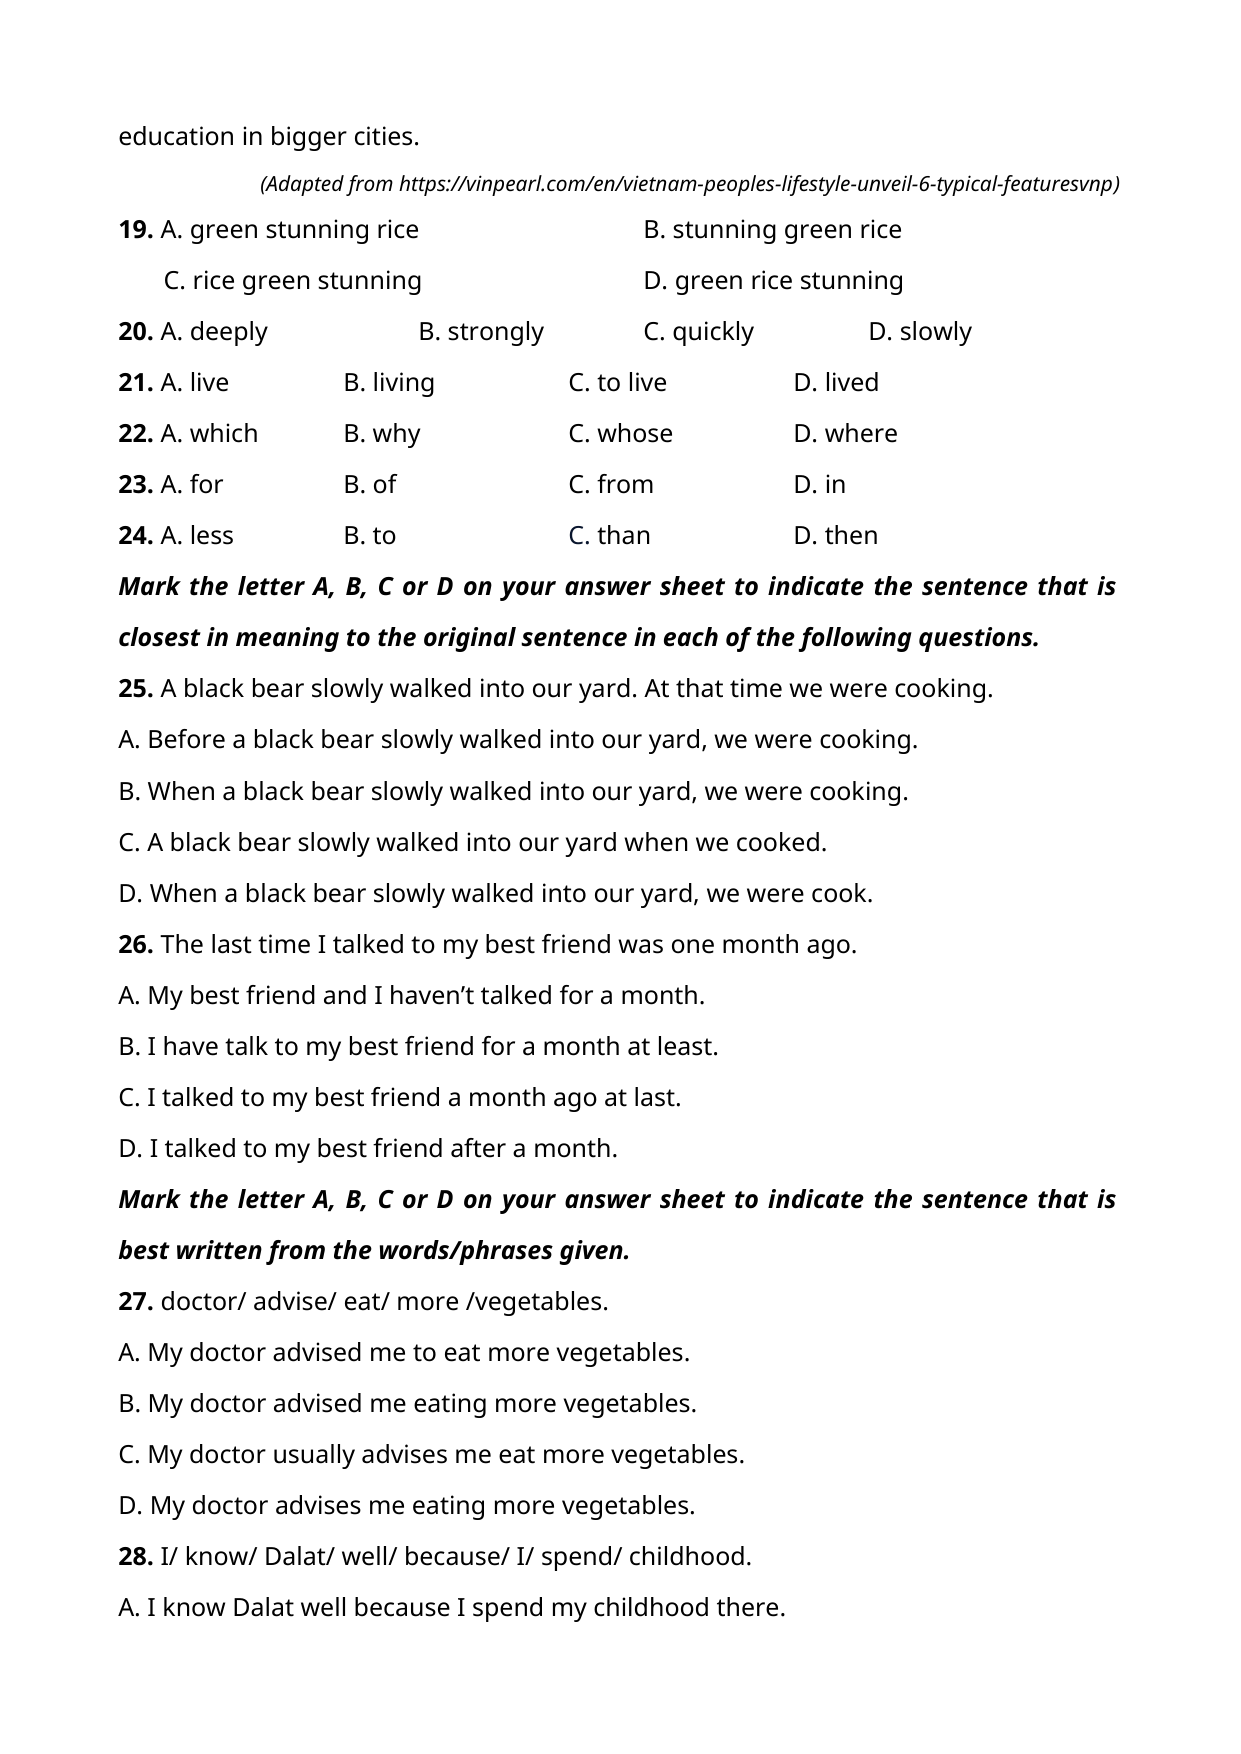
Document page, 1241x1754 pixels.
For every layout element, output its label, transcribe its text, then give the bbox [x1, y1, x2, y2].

text 24. A. less B. to C. than D. then [118, 518, 1122, 552]
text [118, 118, 1122, 152]
text B. When a black bear slowly walked into our yard, we were cooking. [118, 773, 1122, 807]
text Mark the letter A, B, C or D on your answer sheet to indicate the sentence that is closest in meaning to the original sentence in each of the following questions. [118, 569, 1122, 654]
text 21. A. live B. living C. to live D. lived [118, 365, 1122, 399]
text A. Before a black bear slowly walked into our yard, we were cooking. [118, 722, 1122, 756]
text B. My doctor advised me eating more vegetables. [118, 1386, 1122, 1420]
text 23. A. for B. of C. from D. in [118, 467, 1122, 501]
text C. rice green stunning D. green rice stunning [118, 263, 1122, 297]
text 27. doctor/ advise/ eat/ more /vegetables. [118, 1284, 1122, 1318]
text D. When a black bear slowly walked into our yard, we were cook. [118, 875, 1122, 909]
text C. I talked to my best friend a month ago at last. [118, 1079, 1122, 1113]
text A. My best friend and I haven’t talked for a month. [118, 977, 1122, 1011]
text B. I have talk to my best friend for a month at least. [118, 1028, 1122, 1062]
text A. My doctor advised me to eat more vegetables. [118, 1335, 1122, 1369]
text D. I talked to my best friend after a month. [118, 1131, 1122, 1164]
text C. My doctor usually advises me eat more vegetables. [118, 1437, 1122, 1471]
text 26. The last time I talked to my best friend was one month ago. [118, 926, 1122, 960]
text 19. A. green stunning rice B. stunning green rice [118, 212, 1122, 246]
text Mark the letter A, B, C or D on your answer sheet to indicate the sentence that is best written from the words/phrases given. [118, 1182, 1122, 1267]
text A. I know Dalat well because I spend my childhood there. [118, 1590, 1122, 1624]
text 25. A black bear slowly walked into our yard. At that time we were cooking. [118, 671, 1122, 705]
text C. A black bear slowly walked into our yard when we cooked. [118, 824, 1122, 858]
text 20. A. deeply B. strongly C. quickly D. slowly [118, 314, 1122, 348]
text 28. I/ know/ Dalat/ well/ because/ I/ spend/ childhood. [118, 1539, 1122, 1573]
text (Adapted from https://vinpearl.com/en/vietnam-peoples-lifestyle-unveil-6-typical-featuresvnp) [118, 169, 1122, 198]
text D. My doctor advises me eating more vegetables. [118, 1488, 1122, 1522]
text 22. A. which B. why C. whose D. where [118, 416, 1122, 450]
